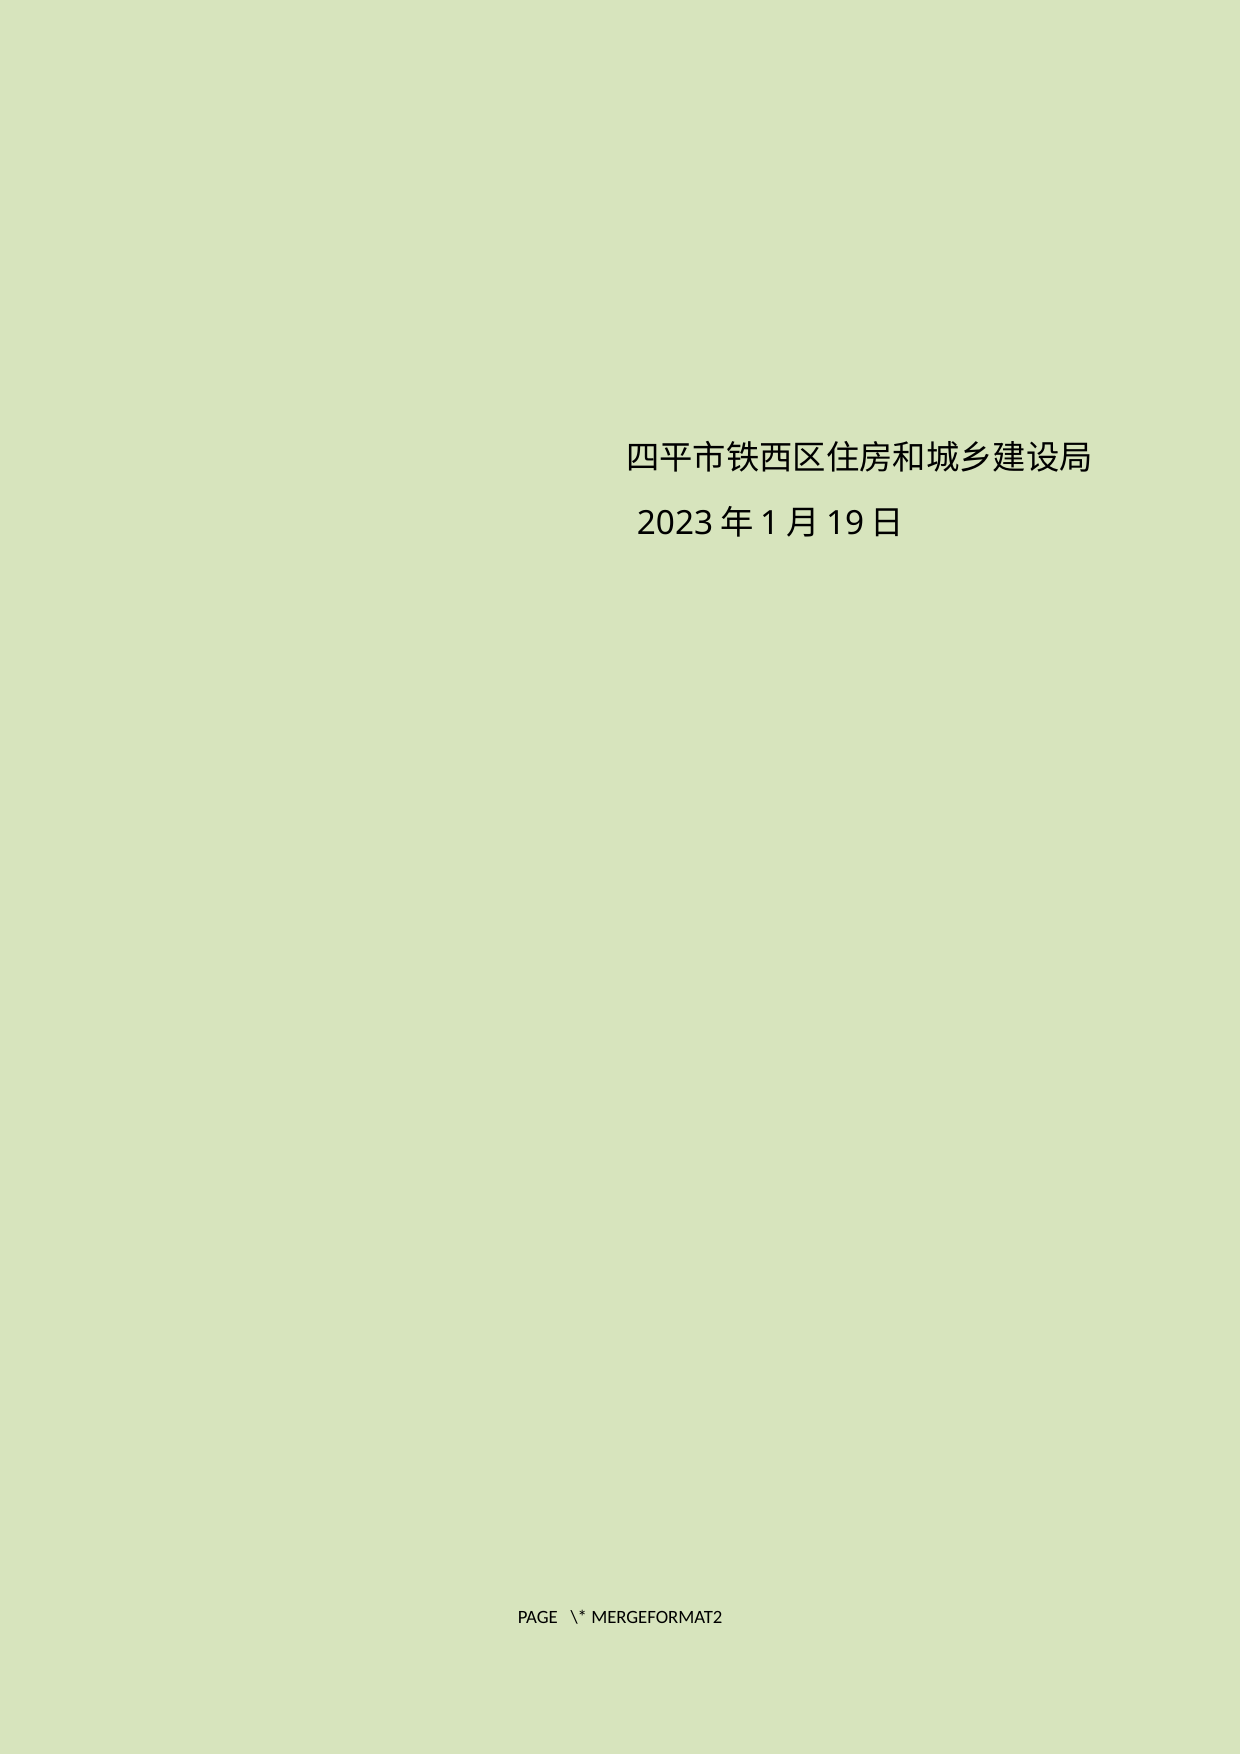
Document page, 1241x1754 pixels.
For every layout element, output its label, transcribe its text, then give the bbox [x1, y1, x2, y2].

text 四平市铁西区住房和城乡建设局 [148, 422, 1092, 487]
text 2023年1月19日 [148, 487, 1092, 552]
